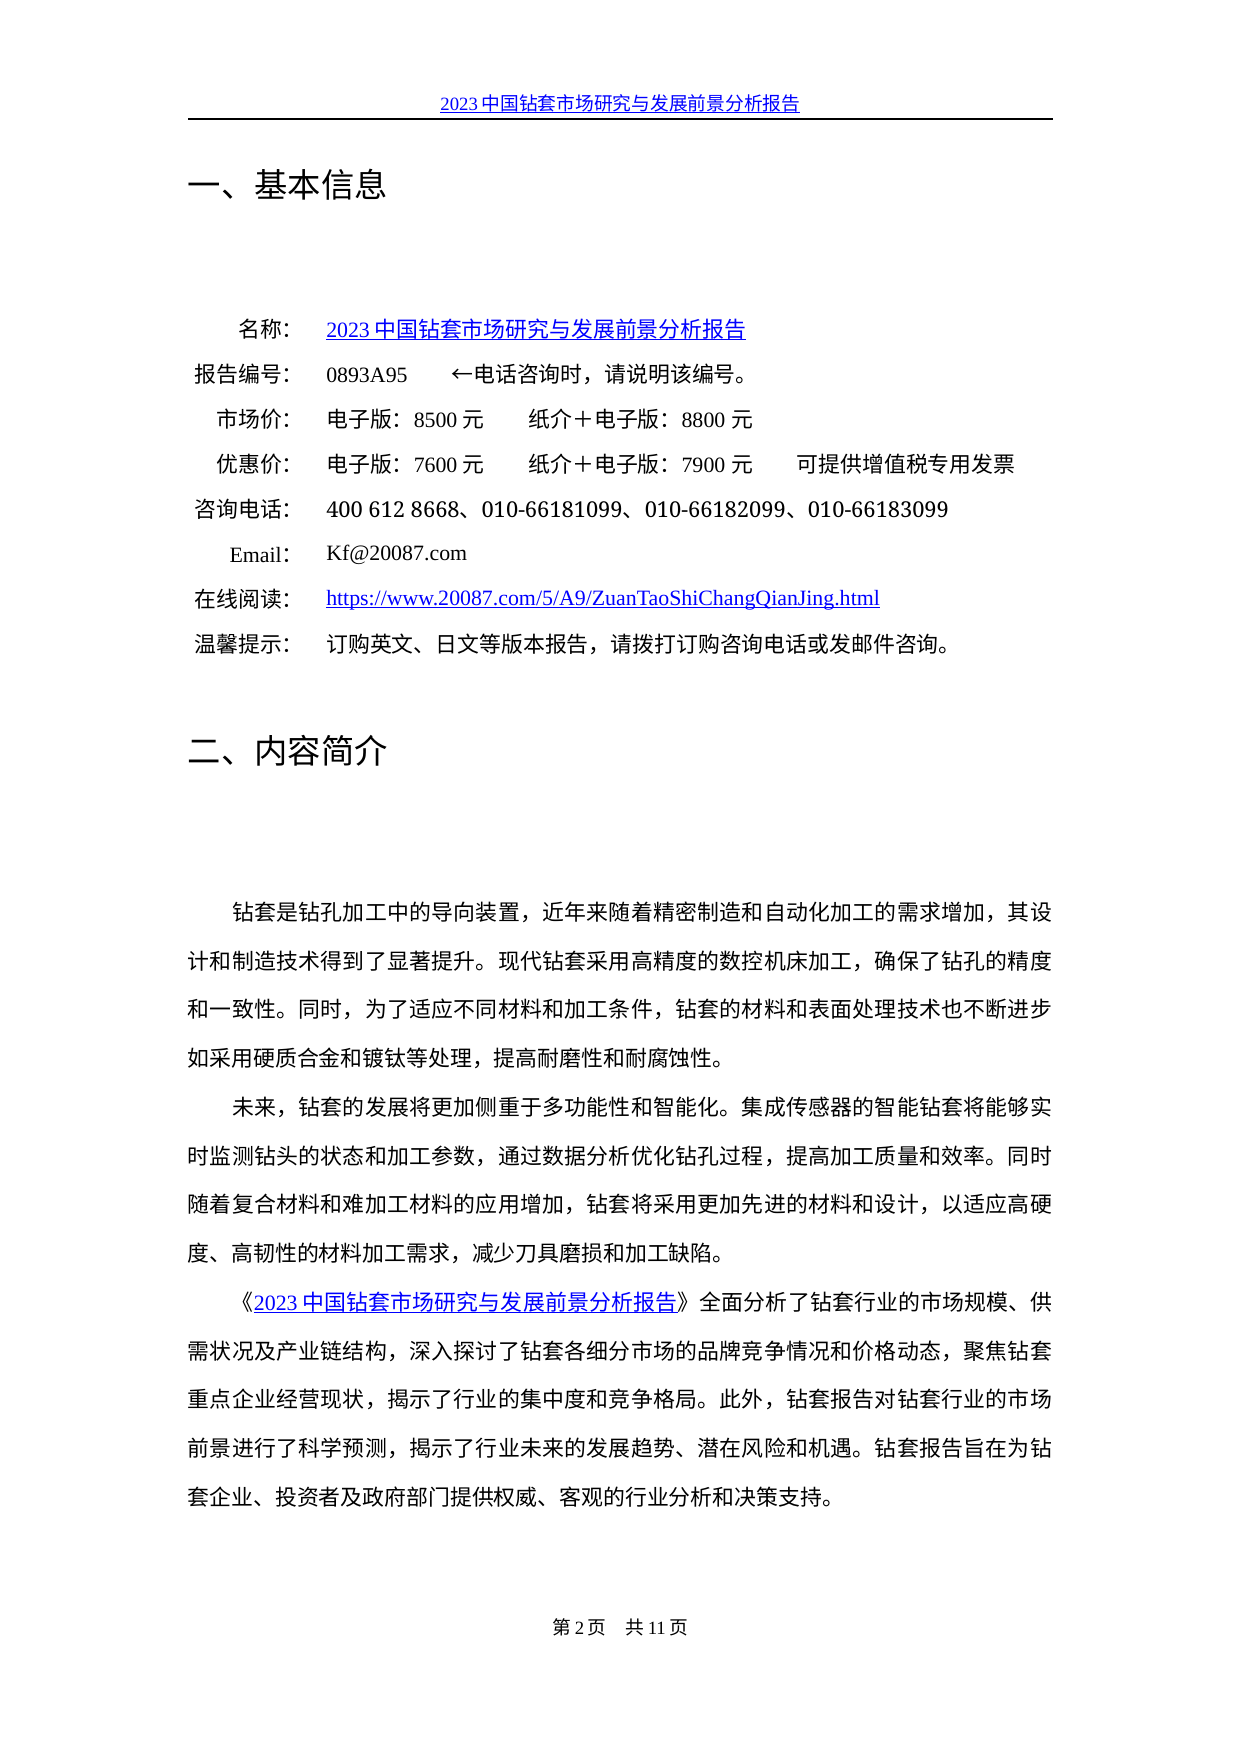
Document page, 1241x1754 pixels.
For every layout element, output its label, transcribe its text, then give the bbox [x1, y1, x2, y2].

table_cell 报告编号： [167, 357, 315, 402]
table_cell 电子版：8500 元 纸介＋电子版：8800 元 [315, 402, 1073, 447]
table_cell 优惠价： [167, 447, 315, 492]
table_cell 市场价： [167, 402, 315, 447]
table_cell Kf@20087.com [315, 537, 1073, 582]
table_cell 在线阅读： [167, 582, 315, 627]
title 一、基本信息 [187, 150, 1053, 215]
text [187, 894, 1053, 1512]
table_cell 0893A95 ←电话咨询时，请说明该编号。 [315, 357, 1073, 402]
table_cell 温馨提示： [167, 627, 315, 672]
table_header 名称： [167, 312, 315, 357]
table_cell 电子版：7600 元 纸介＋电子版：7900 元 可提供增值税专用发票 [315, 447, 1073, 492]
table_cell [315, 582, 1073, 627]
table_cell Email： [167, 537, 315, 582]
table_cell 400 612 8668、010-66181099、010-66182099、010-66183099 [315, 492, 1073, 537]
table_cell 咨询电话： [167, 492, 315, 537]
table_header 2023中国钻套市场研究与发展前景分析报告 [315, 312, 1073, 357]
title 二、内容简介 [187, 717, 1053, 782]
table_cell 订购英文、日文等版本报告，请拨打订购咨询电话或发邮件咨询。 [315, 627, 1073, 672]
